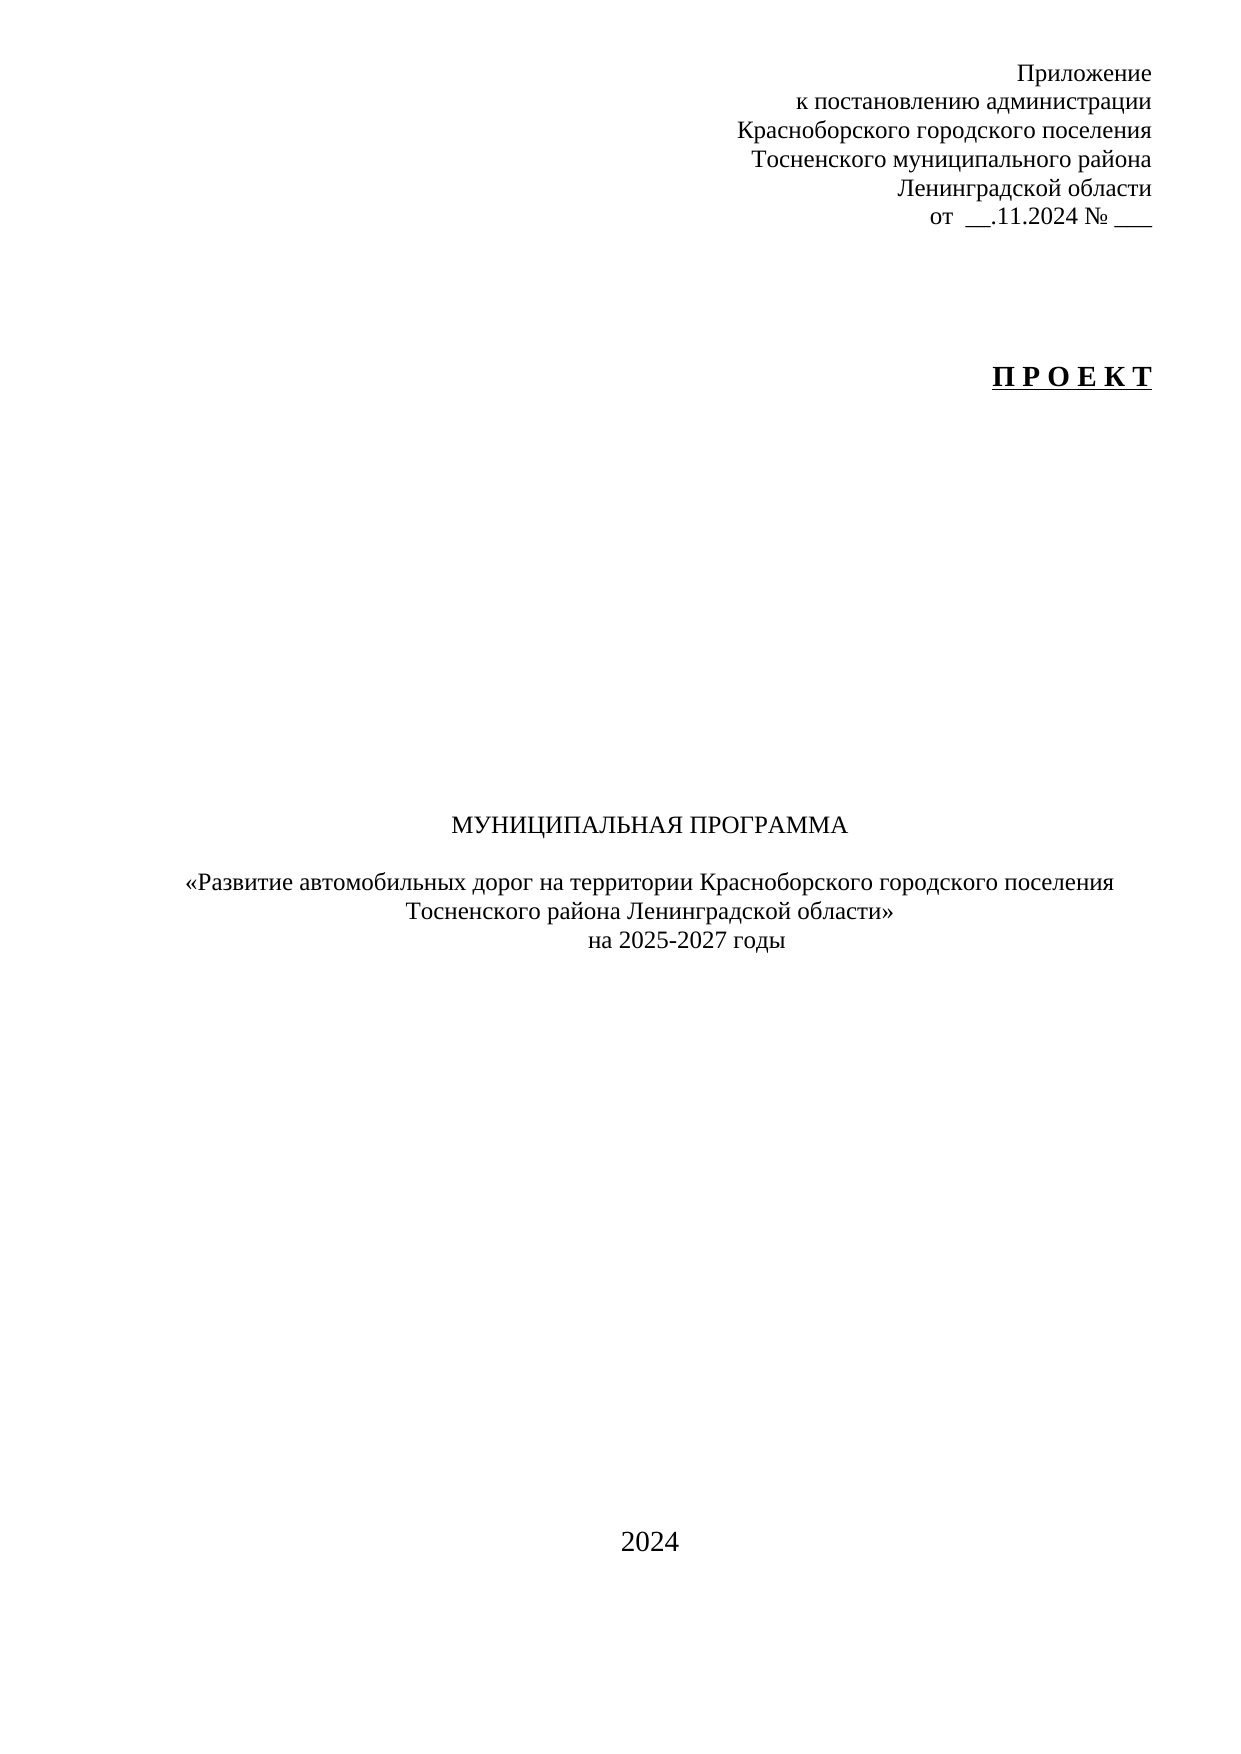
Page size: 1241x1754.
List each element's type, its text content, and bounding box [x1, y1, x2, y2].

text Ленинградской области [148, 173, 1152, 201]
text 2024 [148, 1524, 1152, 1557]
text Приложение [148, 58, 1152, 86]
text Красноборского городского поселения [148, 115, 1152, 144]
text Тосненского муниципального района [148, 144, 1152, 173]
text на 2025-2027 годы [148, 925, 1152, 954]
text к постановлению администрации [148, 86, 1152, 115]
text МУНИЦИПАЛЬНАЯ ПРОГРАММА [148, 810, 1152, 839]
text П Р О Е К Т [148, 359, 1152, 393]
text «Развитие автомобильных дорог на территории Красноборского городского поселения [148, 867, 1152, 896]
text Тосненского района Ленинградской области» [148, 896, 1152, 925]
text от __.11.2024 № ___ [148, 201, 1152, 230]
